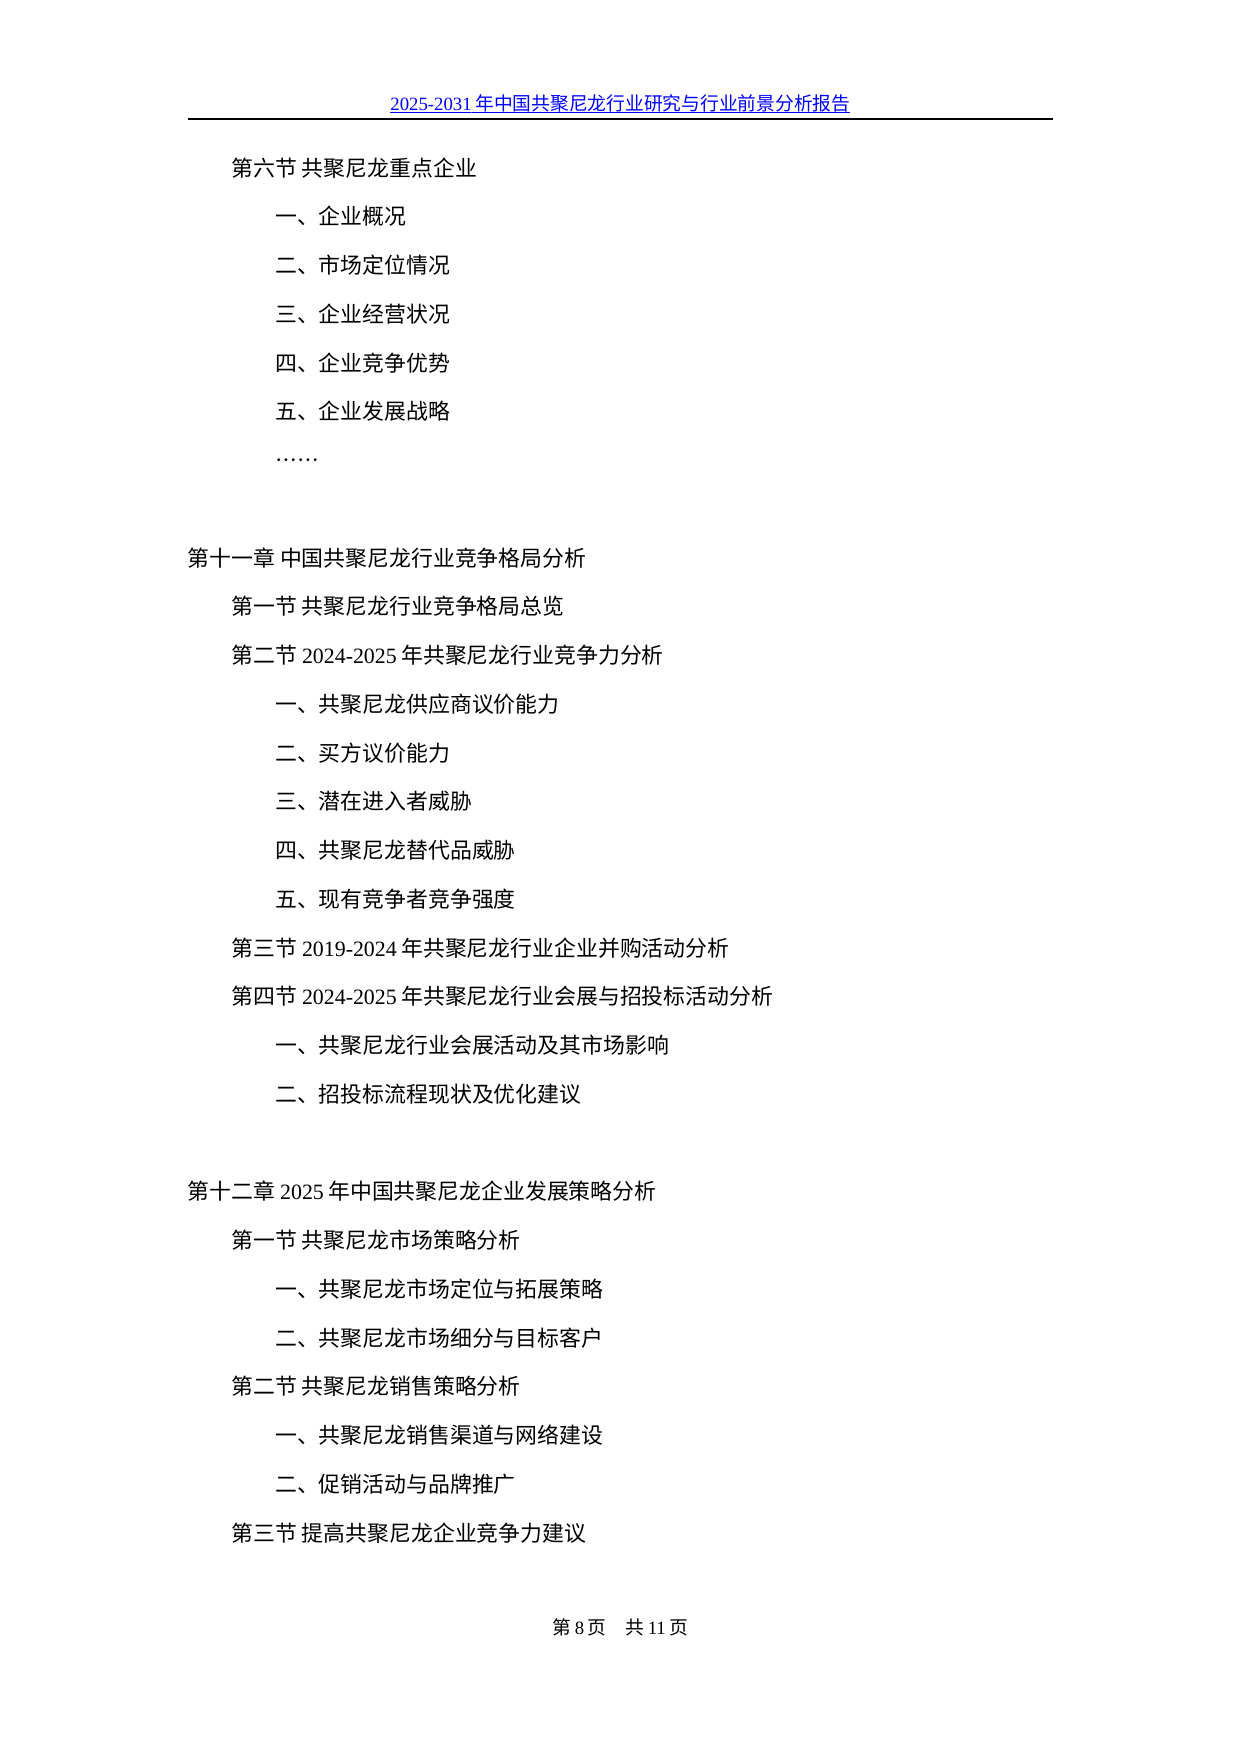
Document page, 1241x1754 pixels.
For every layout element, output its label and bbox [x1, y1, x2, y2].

text [187, 150, 1053, 1548]
